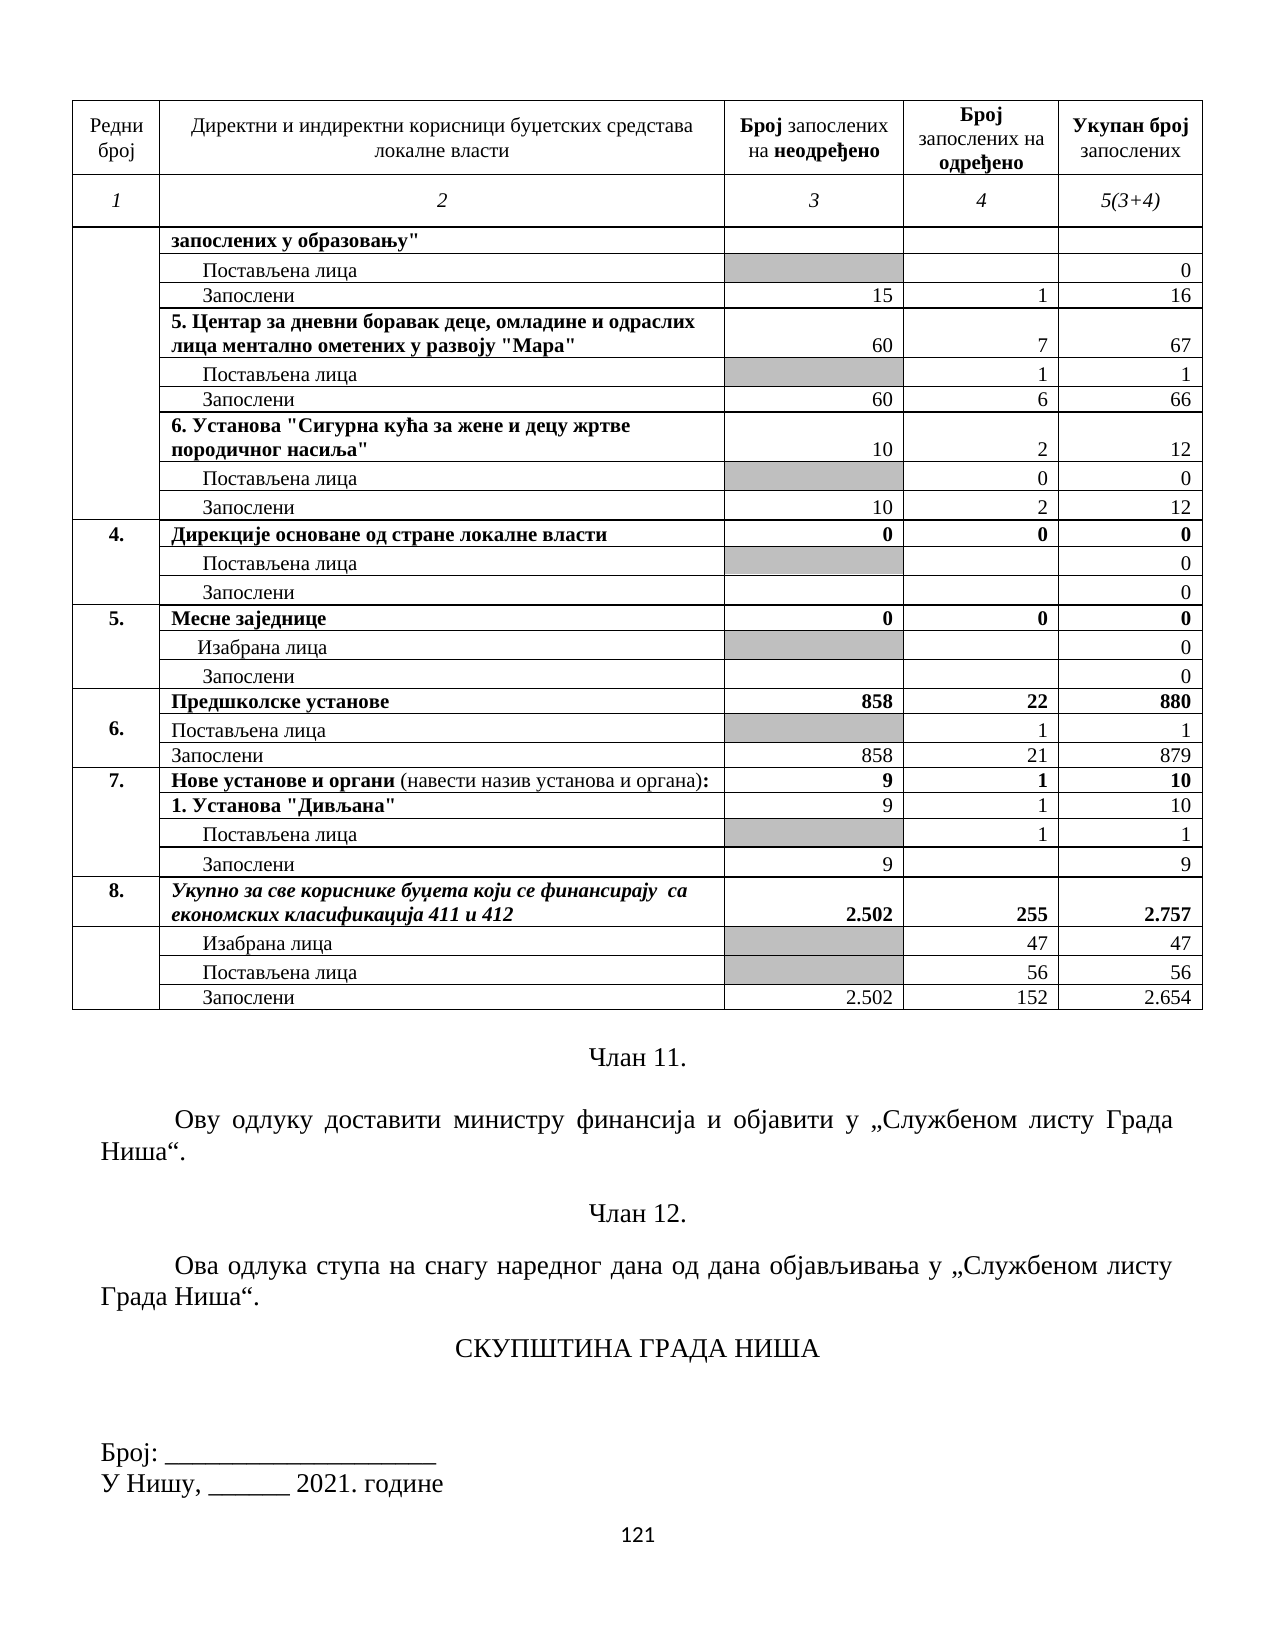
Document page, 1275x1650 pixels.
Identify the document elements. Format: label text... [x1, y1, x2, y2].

text Члан 11. [100, 1041, 1174, 1072]
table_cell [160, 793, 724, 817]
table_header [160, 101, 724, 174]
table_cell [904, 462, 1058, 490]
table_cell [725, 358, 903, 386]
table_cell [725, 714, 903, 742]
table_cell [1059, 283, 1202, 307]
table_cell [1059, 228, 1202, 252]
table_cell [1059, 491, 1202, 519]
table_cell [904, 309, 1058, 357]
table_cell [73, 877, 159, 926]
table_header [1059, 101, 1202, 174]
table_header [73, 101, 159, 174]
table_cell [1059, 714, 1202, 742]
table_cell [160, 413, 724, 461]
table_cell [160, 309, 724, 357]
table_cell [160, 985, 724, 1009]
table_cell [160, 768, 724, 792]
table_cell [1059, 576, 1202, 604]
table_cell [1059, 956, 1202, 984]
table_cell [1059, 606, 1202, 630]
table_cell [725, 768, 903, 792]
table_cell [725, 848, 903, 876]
text СКУПШТИНА ГРАДА НИША [100, 1332, 1174, 1363]
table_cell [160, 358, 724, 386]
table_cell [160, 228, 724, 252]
text Члан 12. [100, 1197, 1174, 1228]
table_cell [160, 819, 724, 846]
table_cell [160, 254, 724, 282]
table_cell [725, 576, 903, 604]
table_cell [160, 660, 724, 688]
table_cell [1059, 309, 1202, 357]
text Ова одлука ступа на снагу наредног дана од дана објављивања у „Службеном листу Града Ниша“. [100, 1249, 1174, 1311]
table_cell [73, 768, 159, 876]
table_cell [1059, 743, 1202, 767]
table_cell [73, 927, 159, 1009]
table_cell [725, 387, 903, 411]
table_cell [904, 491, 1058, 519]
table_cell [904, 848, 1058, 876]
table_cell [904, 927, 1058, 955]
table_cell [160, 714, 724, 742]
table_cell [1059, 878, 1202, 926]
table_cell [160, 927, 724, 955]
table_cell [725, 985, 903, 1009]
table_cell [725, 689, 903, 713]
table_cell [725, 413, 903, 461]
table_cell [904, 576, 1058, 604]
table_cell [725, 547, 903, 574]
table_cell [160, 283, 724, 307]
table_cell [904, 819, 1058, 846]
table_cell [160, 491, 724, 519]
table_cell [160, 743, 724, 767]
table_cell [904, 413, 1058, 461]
text Број: ____________________ [100, 1436, 1174, 1467]
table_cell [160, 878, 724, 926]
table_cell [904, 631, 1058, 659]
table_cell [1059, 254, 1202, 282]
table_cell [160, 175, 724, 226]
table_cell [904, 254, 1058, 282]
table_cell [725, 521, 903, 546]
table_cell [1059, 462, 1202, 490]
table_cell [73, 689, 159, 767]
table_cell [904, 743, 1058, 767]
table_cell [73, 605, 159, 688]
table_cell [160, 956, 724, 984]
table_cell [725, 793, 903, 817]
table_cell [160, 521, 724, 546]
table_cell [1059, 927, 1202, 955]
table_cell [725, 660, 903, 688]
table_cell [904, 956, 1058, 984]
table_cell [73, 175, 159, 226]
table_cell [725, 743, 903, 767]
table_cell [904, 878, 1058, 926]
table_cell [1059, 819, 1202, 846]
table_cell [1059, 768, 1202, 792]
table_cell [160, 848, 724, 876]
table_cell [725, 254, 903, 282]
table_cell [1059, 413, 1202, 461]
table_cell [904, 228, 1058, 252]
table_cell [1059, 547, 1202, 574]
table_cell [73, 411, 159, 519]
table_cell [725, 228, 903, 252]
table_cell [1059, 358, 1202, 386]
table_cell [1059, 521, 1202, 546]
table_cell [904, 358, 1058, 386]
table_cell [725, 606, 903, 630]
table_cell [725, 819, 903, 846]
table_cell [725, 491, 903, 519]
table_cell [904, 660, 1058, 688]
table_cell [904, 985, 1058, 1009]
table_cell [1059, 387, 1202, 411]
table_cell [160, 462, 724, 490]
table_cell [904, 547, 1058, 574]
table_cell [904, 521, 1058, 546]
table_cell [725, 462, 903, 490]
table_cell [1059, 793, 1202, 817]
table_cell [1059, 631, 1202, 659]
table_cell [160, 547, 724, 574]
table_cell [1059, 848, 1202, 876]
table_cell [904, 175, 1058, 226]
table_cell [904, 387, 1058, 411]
text Ову одлуку доставити министру финансија и објавити у „Службеном листу Града Ниша“. [100, 1103, 1174, 1166]
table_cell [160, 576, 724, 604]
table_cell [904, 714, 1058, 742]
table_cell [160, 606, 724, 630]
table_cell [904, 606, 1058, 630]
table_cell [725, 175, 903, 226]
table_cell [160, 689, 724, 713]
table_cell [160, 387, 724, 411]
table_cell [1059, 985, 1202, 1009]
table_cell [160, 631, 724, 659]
text У Нишу, ______ 2021. године [100, 1467, 1174, 1498]
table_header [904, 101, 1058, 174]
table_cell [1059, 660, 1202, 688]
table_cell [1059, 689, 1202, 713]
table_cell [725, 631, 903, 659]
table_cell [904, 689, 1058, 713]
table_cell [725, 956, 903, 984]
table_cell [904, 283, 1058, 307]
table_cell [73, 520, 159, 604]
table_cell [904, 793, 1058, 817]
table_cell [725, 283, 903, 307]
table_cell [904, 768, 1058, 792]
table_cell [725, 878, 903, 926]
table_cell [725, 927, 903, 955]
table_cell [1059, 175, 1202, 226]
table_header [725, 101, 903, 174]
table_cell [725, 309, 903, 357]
